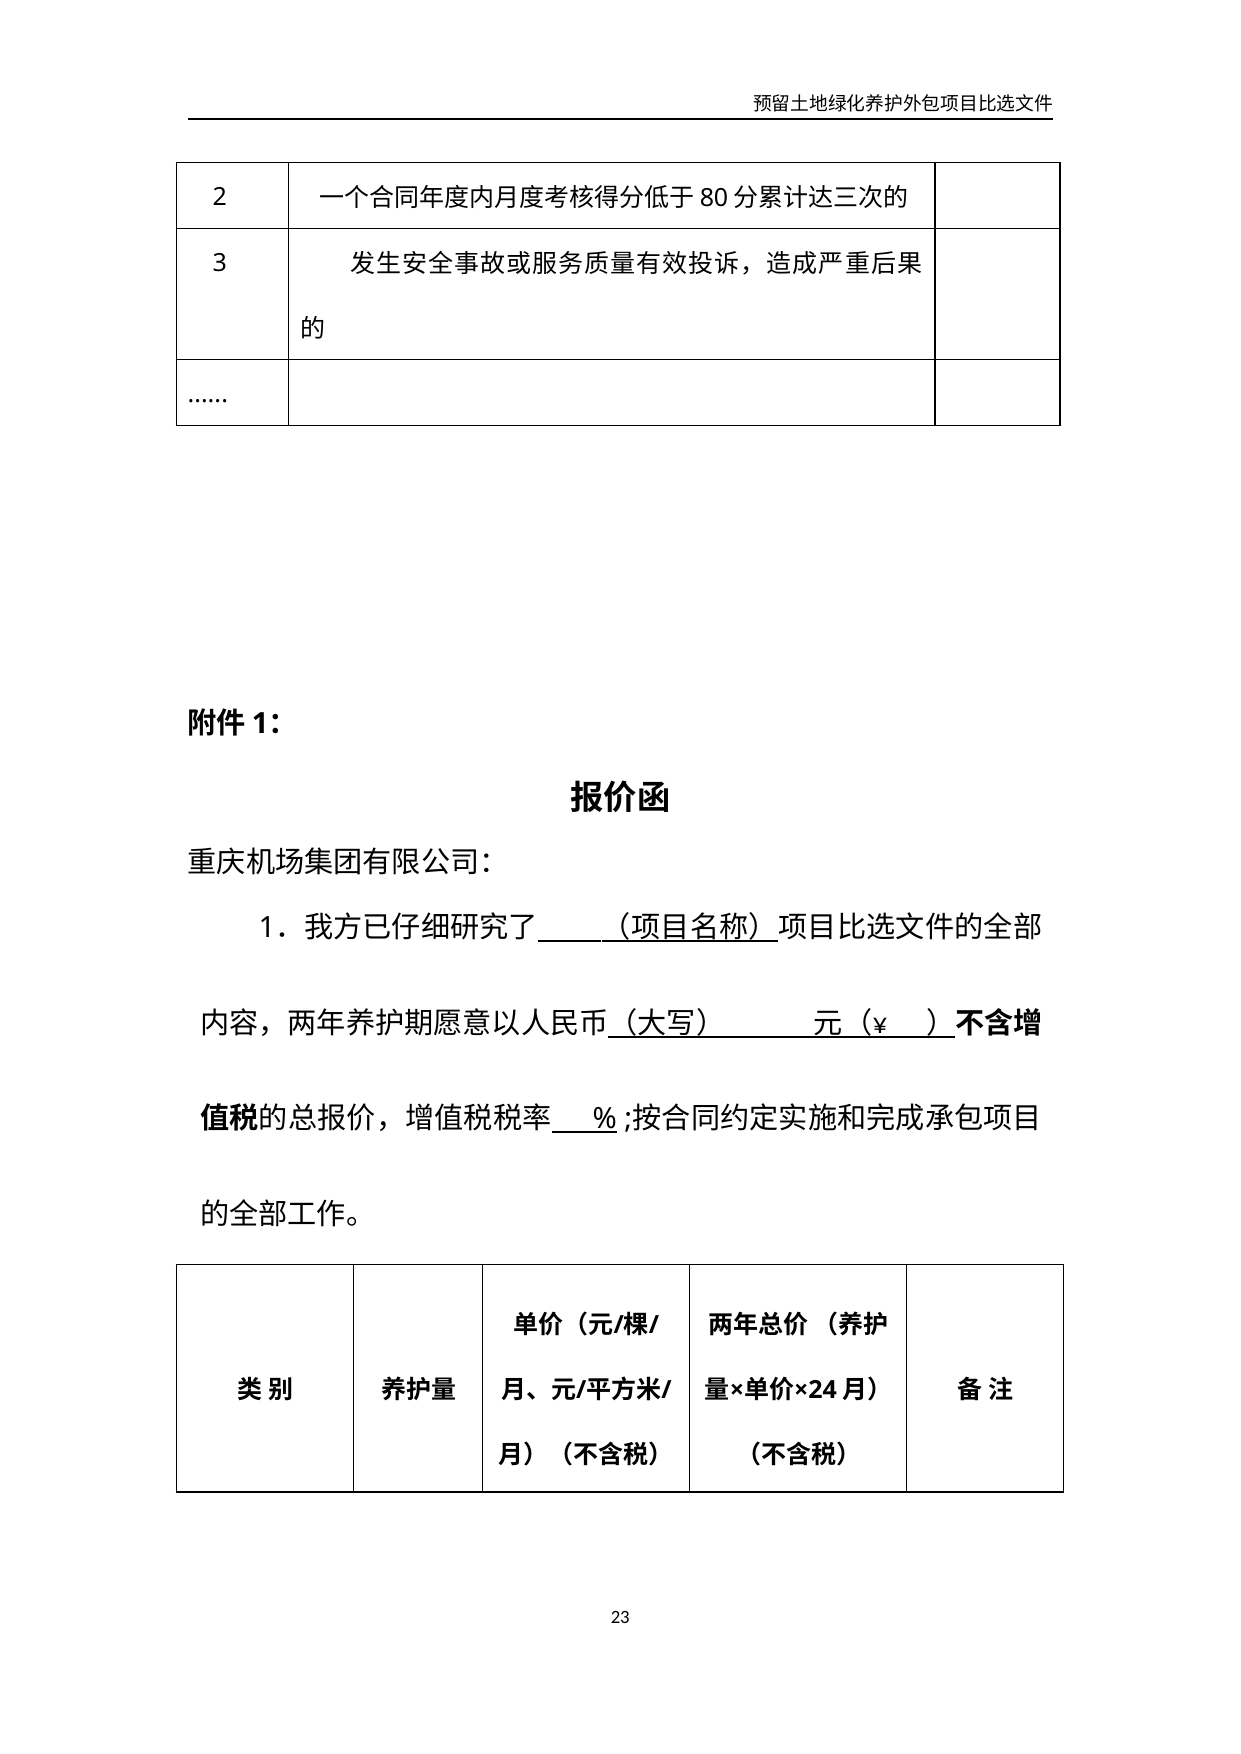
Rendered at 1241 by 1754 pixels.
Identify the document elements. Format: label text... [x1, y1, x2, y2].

table_header 单价（元/棵/月、元/平方米/月）（不含税） [483, 1265, 689, 1491]
table_header 备 注 [907, 1265, 1063, 1491]
text 报价函 [187, 763, 1053, 828]
text 附件1： [187, 699, 1053, 742]
table_cell ...... [177, 360, 288, 425]
text 重庆机场集团有限公司： [187, 828, 1053, 893]
table_header 类 别 [177, 1265, 353, 1491]
list 我方已仔细研究了 （项目名称）项目比选文件的全部内容，两年养护期愿意以人民币（大写） 元（¥ ）不含增值税的总报价，增值税税率 % ;按合同约定实施和完成承包项目的全部工作。 [200, 893, 1043, 1244]
table_cell [289, 360, 934, 425]
table_cell [936, 163, 1059, 228]
table_header 养护量 [354, 1265, 482, 1491]
table_cell [936, 360, 1059, 425]
table_header 两年总价 （养护量×单价×24月）（不含税） [690, 1265, 906, 1491]
table_cell [936, 229, 1059, 359]
table_cell 发生安全事故或服务质量有效投诉，造成严重后果的 [289, 229, 934, 359]
table_cell 3 [177, 229, 288, 359]
table_cell 一个合同年度内月度考核得分低于80分累计达三次的 [289, 163, 934, 228]
table_cell 2 [177, 163, 288, 228]
